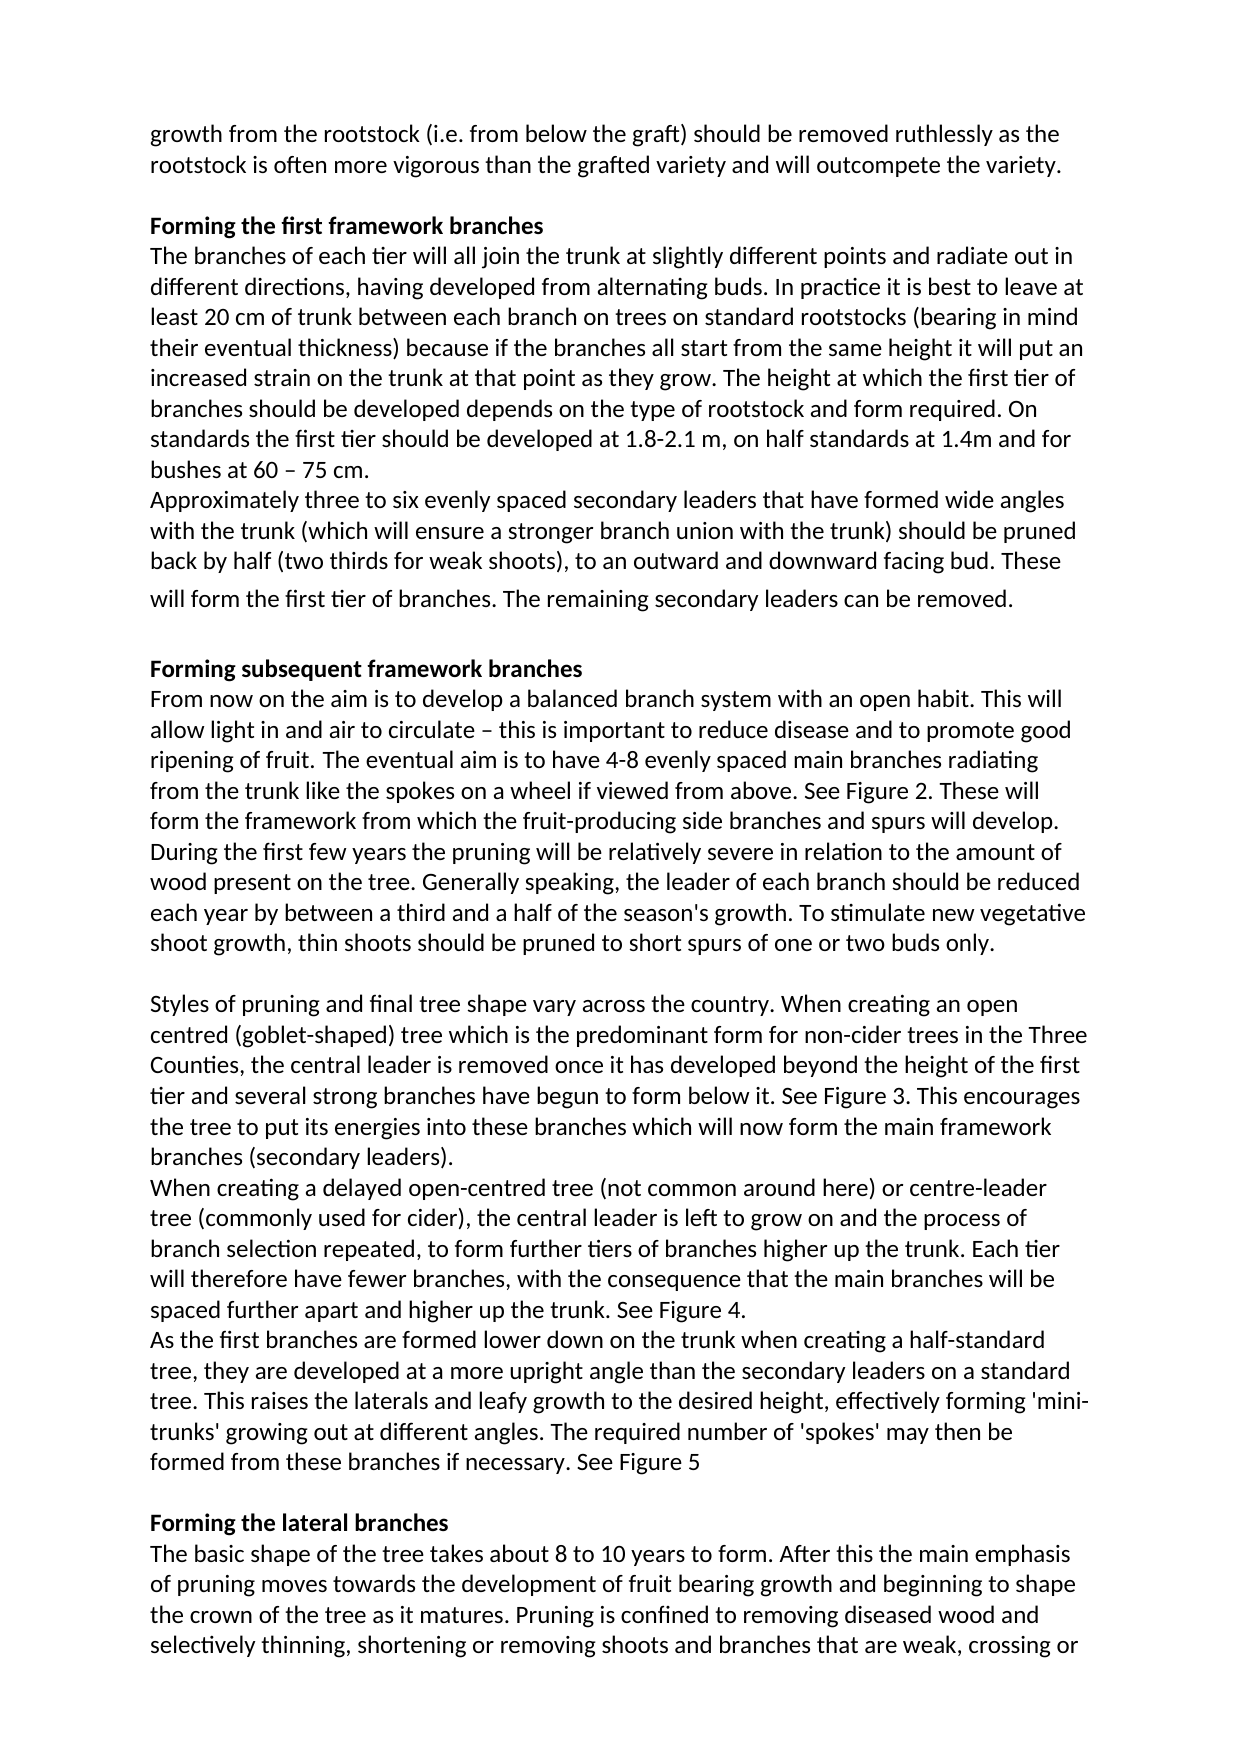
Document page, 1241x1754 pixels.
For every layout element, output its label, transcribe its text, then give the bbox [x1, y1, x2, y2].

text As the first branches are formed lower down on the trunk when creating a half-standard tree, they are developed at a more upright angle than the secondary leaders on a standard tree. This raises the laterals and leafy growth to the desired height, effectively forming 'mini-trunks' growing out at different angles. The required number of 'spokes' may then be formed from these branches if necessary. See Figure 5 [150, 1324, 1090, 1477]
text Forming the lateral branches [150, 1507, 1090, 1538]
text From now on the aim is to develop a balanced branch system with an open habit. This will allow light in and air to circulate – this is important to reduce disease and to promote good ripening of fruit. The eventual aim is to have 4-8 evenly spaced main branches radiating from the trunk like the spokes on a wheel if viewed from above. See Figure 2. These will form the framework from which the fruit-producing side branches and spurs will develop. During the first few years the pruning will be relatively severe in relation to the amount of wood present on the tree. Generally speaking, the leader of each branch should be reduced each year by between a third and a half of the season's growth. To stimulate new vegetative shoot growth, thin shoots should be pruned to short spurs of one or two buds only. [150, 683, 1090, 958]
text When creating a delayed open-centred tree (not common around here) or centre-leader tree (commonly used for cider), the central leader is left to grow on and the process of branch selection repeated, to form further tiers of branches higher up the trunk. Each tier will therefore have fewer branches, with the consequence that the main branches will be spaced further apart and higher up the trunk. See Figure 4. [150, 1172, 1090, 1324]
text Forming the first framework branches [150, 210, 1090, 240]
text Approximately three to six evenly spaced secondary leaders that have formed wide angles with the trunk (which will ensure a stronger branch union with the trunk) should be pruned back by half (two thirds for weak shoots), to an outward and downward facing bud. These will form the first tier of branches. The remaining secondary leaders can be removed. [150, 484, 1090, 614]
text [150, 1538, 1090, 1660]
text The branches of each tier will all join the trunk at slightly different points and radiate out in different directions, having developed from alternating buds. In practice it is best to leave at least 20 cm of trunk between each branch on trees on standard rootstocks (bearing in mind their eventual thickness) because if the branches all start from the same height it will put an increased strain on the trunk at that point as they grow. The height at which the first tier of branches should be developed depends on the type of rootstock and form required. On standards the first tier should be developed at 1.8-2.1 m, on half standards at 1.4m and for bushes at 60 – 75 cm. [150, 240, 1090, 484]
text Forming subsequent framework branches [150, 653, 1090, 683]
text Styles of pruning and final tree shape vary across the country. When creating an open [150, 989, 1090, 1019]
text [150, 118, 1090, 179]
text centred (goblet-shaped) tree which is the predominant form for non-cider trees in the Three Counties, the central leader is removed once it has developed beyond the height of the first tier and several strong branches have begun to form below it. See Figure 3. This encourages the tree to put its energies into these branches which will now form the main framework branches (secondary leaders). [150, 1019, 1090, 1172]
